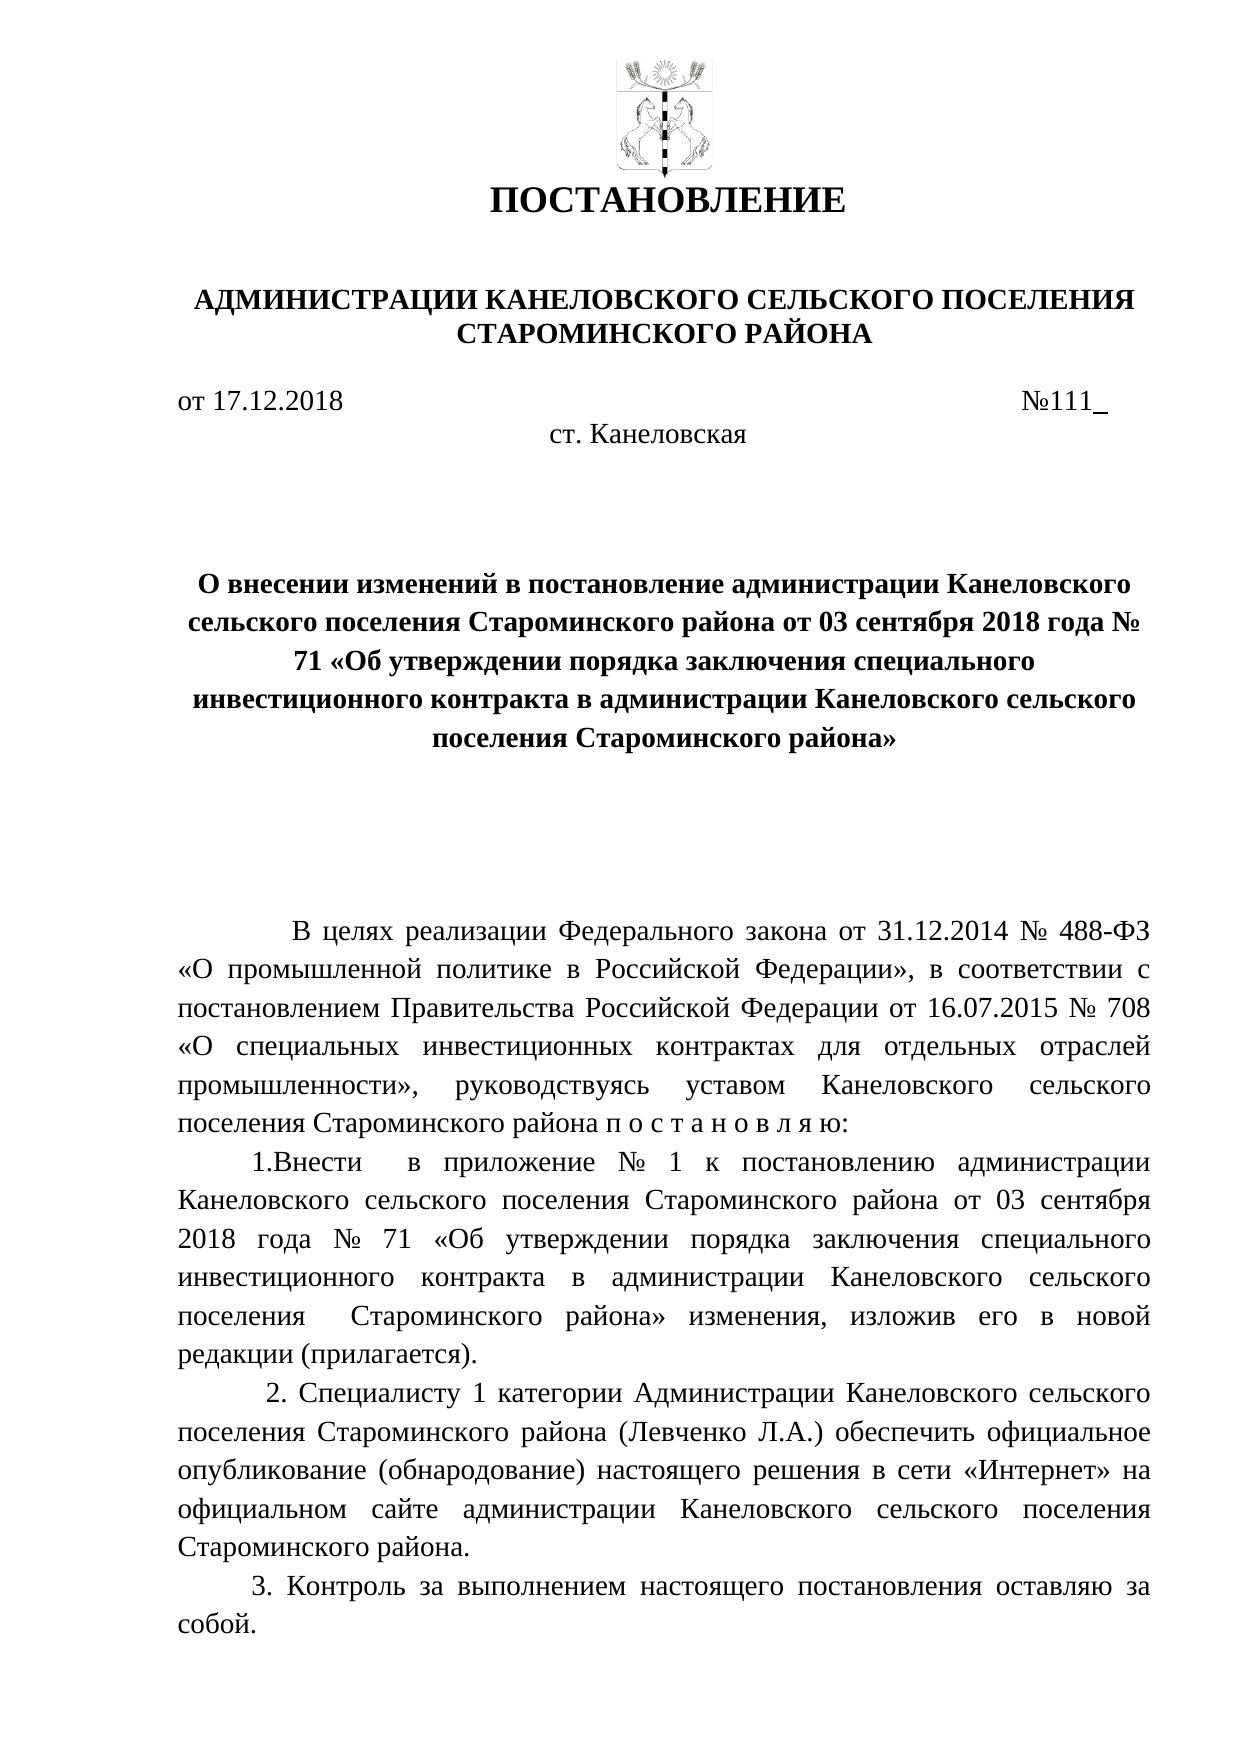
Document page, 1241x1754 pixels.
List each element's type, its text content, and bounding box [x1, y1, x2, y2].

text 3. Контроль за выполнением настоящего постановления оставляю за собой. [177, 1568, 1152, 1640]
picture [616, 59, 713, 178]
text 1.Внести в приложение № 1 к постановлению администрации Канеловского сельского поселения Староминского района от 03 сентября 2018 года № 71 «Об утверждении порядка заключения специального инвестиционного контракта в администрации Канеловского сельского поселения Староминского района» изменения, изложив его в новой редакции (прилагается). [177, 1144, 1152, 1370]
text ПОСТАНОВЛЕНИЕ [177, 178, 1152, 221]
text от 17.12.2018 №111 [177, 383, 1152, 417]
text 2. Специалисту 1 категории Администрации Канеловского сельского поселения Староминского района (Левченко Л.А.) обеспечить официальное опубликование (обнародование) настоящего решения в сети «Интернет» на официальном сайте администрации Канеловского сельского поселения Староминского района. [177, 1375, 1152, 1563]
text СТАРОМИНСКОГО РАЙОНА [177, 316, 1152, 349]
text В целях реализации Федерального закона от 31.12.2014 № 488-ФЗ «О промышленной политике в Российской Федерации», в соответствии с постановлением Правительства Российской Федерации от 16.07.2015 № 708 «О специальных инвестиционных контрактах для отдельных отраслей промышленности», руководствуясь уставом Канеловского сельского поселения Староминского района п о с т а н о в л я ю: [177, 913, 1152, 1139]
text О внесении изменений в постановление администрации Канеловского сельского поселения Староминского района от 03 сентября 2018 года № 71 «Об утверждении порядка заключения специального инвестиционного контракта в администрации Канеловского сельского поселения Староминского района» [177, 566, 1152, 753]
text ст. Канеловская [177, 417, 1152, 450]
text АДМИНИСТРАЦИИ КАНЕЛОВСКОГО СЕЛЬСКОГО ПОСЕЛЕНИЯ [177, 282, 1152, 316]
